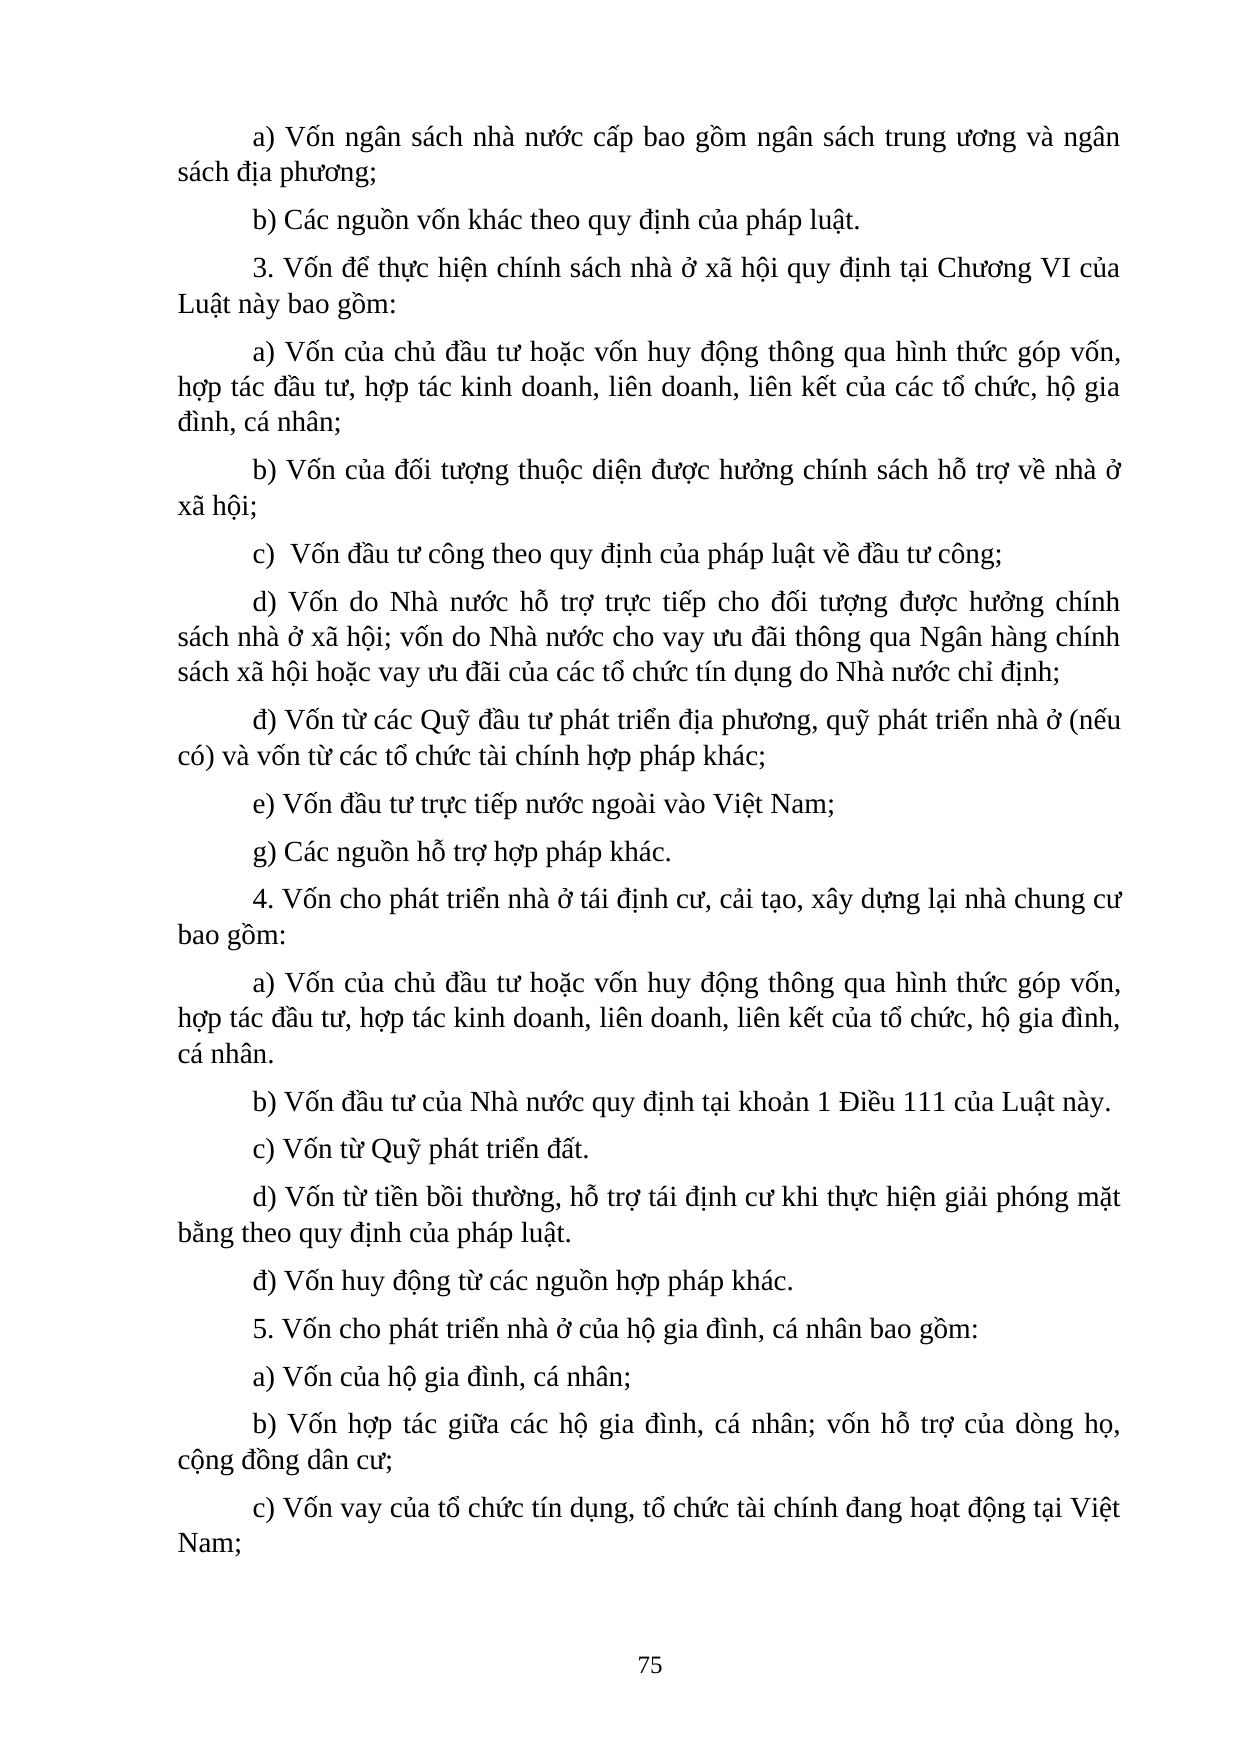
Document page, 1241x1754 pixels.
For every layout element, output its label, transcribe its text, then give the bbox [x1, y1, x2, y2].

text b) Vốn đầu tư của Nhà nước quy định tại khoản 1 Điều 111 của Luật này. [177, 1083, 1122, 1118]
text c) Vốn vay của tổ chức tín dụng, tổ chức tài chính đang hoạt động tại Việt Nam; [177, 1489, 1122, 1560]
text a) Vốn của hộ gia đình, cá nhân; [177, 1358, 1122, 1393]
text g) Các nguồn hỗ trợ hợp pháp khác. [252, 833, 1122, 868]
text 3. Vốn để thực hiện chính sách nhà ở xã hội quy định tại Chương VI của Luật này bao gồm: [177, 249, 1122, 320]
text đ) Vốn huy động từ các nguồn hợp pháp khác. [177, 1262, 1122, 1297]
text a) Vốn ngân sách nhà nước cấp bao gồm ngân sách trung ương và ngân sách địa phương; [177, 118, 1122, 189]
text b) Vốn hợp tác giữa các hộ gia đình, cá nhân; vốn hỗ trợ của dòng họ, cộng đồng dân cư; [177, 1406, 1122, 1476]
text 5. Vốn cho phát triển nhà ở của hộ gia đình, cá nhân bao gồm: [177, 1310, 1122, 1345]
text d) Vốn do Nhà nước hỗ trợ trực tiếp cho đối tượng được hưởng chính sách nhà ở xã hội; vốn do Nhà nước cho vay ưu đãi thông qua Ngân hàng chính sách xã hội hoặc vay ưu đãi của các tổ chức tín dụng do Nhà nước chỉ định; [177, 583, 1122, 689]
text 4. Vốn cho phát triển nhà ở tái định cư, cải tạo, xây dựng lại nhà chung cư bao gồm: [177, 881, 1122, 951]
text e) Vốn đầu tư trực tiếp nước ngoài vào Việt Nam; [177, 785, 1122, 820]
text a) Vốn của chủ đầu tư hoặc vốn huy động thông qua hình thức góp vốn, hợp tác đầu tư, hợp tác kinh doanh, liên doanh, liên kết của tổ chức, hộ gia đình, cá nhân. [177, 964, 1122, 1070]
text b) Các nguồn vốn khác theo quy định của pháp luật. [177, 201, 1122, 237]
text c) Vốn từ Quỹ phát triển đất. [252, 1131, 1122, 1166]
text a) Vốn của chủ đầu tư hoặc vốn huy động thông qua hình thức góp vốn, hợp tác đầu tư, hợp tác kinh doanh, liên doanh, liên kết của các tổ chức, hộ gia đình, cá nhân; [177, 333, 1122, 439]
text đ) Vốn từ các Quỹ đầu tư phát triển địa phương, quỹ phát triển nhà ở (nếu có) và vốn từ các tổ chức tài chính hợp pháp khác; [177, 701, 1122, 772]
list Vốn đầu tư công theo quy định của pháp luật về đầu tư công; [252, 535, 1122, 570]
text b) Vốn của đối tượng thuộc diện được hưởng chính sách hỗ trợ về nhà ở xã hội; [177, 451, 1122, 522]
text d) Vốn từ tiền bồi thường, hỗ trợ tái định cư khi thực hiện giải phóng mặt bằng theo quy định của pháp luật. [177, 1178, 1122, 1249]
